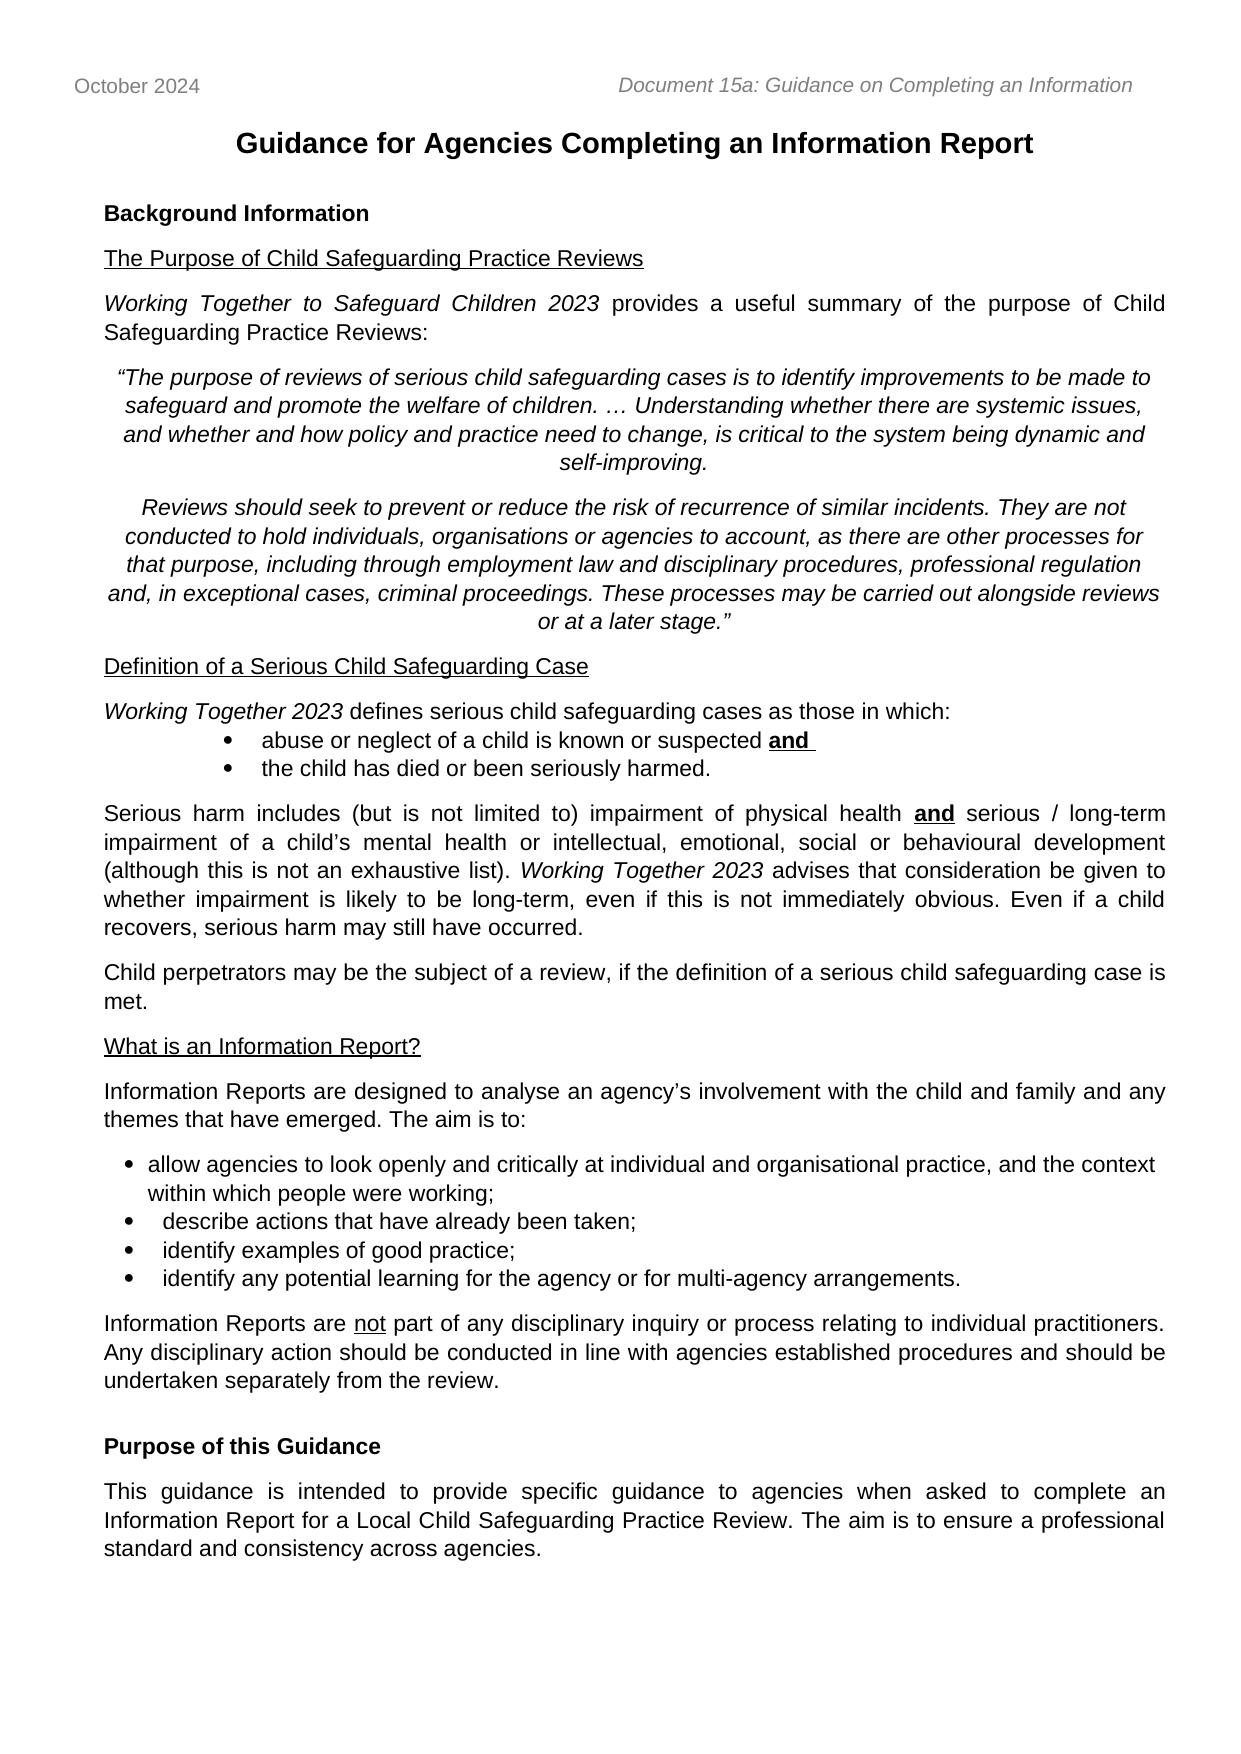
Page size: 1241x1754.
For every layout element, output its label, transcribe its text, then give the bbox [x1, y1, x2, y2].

text This guidance is intended to provide specific guidance to agencies when asked to complete an Information Report for a Local Child Safeguarding Practice Review. The aim is to ensure a professional standard and consistency across agencies. [103, 1478, 1166, 1561]
text Child perpetrators may be the subject of a review, if the definition of a serious child safeguarding case is met. [103, 959, 1166, 1014]
text Guidance for Agencies Completing an Information Report [103, 127, 1166, 160]
list describe actions that have already been taken; [125, 1208, 1166, 1234]
text Serious harm includes (but is not limited to) impairment of physical health and serious / long-term impairment of a child’s mental health or intellectual, emotional, social or behavioural development (although this is not an exhaustive list). Working Together 2023 advises that consideration be given to whether impairment is likely to be long-term, even if this is not immediately obvious. Even if a child recovers, serious harm may still have occurred. [103, 800, 1166, 940]
text “The purpose of reviews of serious child safeguarding cases is to identify improvements to be made to safeguard and promote the welfare of children. … Understanding whether there are systemic issues, and whether and how policy and practice need to change, is critical to the system being dynamic and self-improving. [103, 364, 1166, 476]
text Definition of a Serious Child Safeguarding Case [103, 653, 1166, 679]
text The Purpose of Child Safeguarding Practice Reviews [103, 245, 1166, 272]
text Working Together to Safeguard Children 2023 provides a useful summary of the purpose of Child Safeguarding Practice Reviews: [103, 290, 1166, 345]
list abuse or neglect of a child is known or suspected and [224, 727, 1166, 753]
text What is an Information Report? [103, 1033, 1166, 1059]
list the child has died or been seriously harmed. [224, 755, 1166, 782]
list identify examples of good practice; [125, 1237, 1166, 1263]
text Information Reports are not part of any disciplinary inquiry or process relating to individual practitioners. Any disciplinary action should be conducted in line with agencies established procedures and should be undertaken separately from the review. [103, 1310, 1166, 1393]
list allow agencies to look openly and critically at individual and organisational practice, and the context within which people were working; [125, 1151, 1166, 1206]
list identify any potential learning for the agency or for multi-agency arrangements. [125, 1265, 1166, 1291]
text Background Information [103, 200, 1166, 227]
text Information Reports are designed to analyse an agency’s involvement with the child and family and any themes that have emerged. The aim is to: [103, 1078, 1166, 1133]
text Reviews should seek to prevent or reduce the risk of recurrence of similar incidents. They are not conducted to hold individuals, organisations or agencies to account, as there are other processes for that purpose, including through employment law and disciplinary procedures, professional regulation and, in exceptional cases, criminal proceedings. These processes may be carried out alongside reviews or at a later stage.” [103, 494, 1166, 634]
text Working Together 2023 defines serious child safeguarding cases as those in which: [103, 698, 1166, 725]
text Purpose of this Guidance [103, 1433, 1166, 1459]
